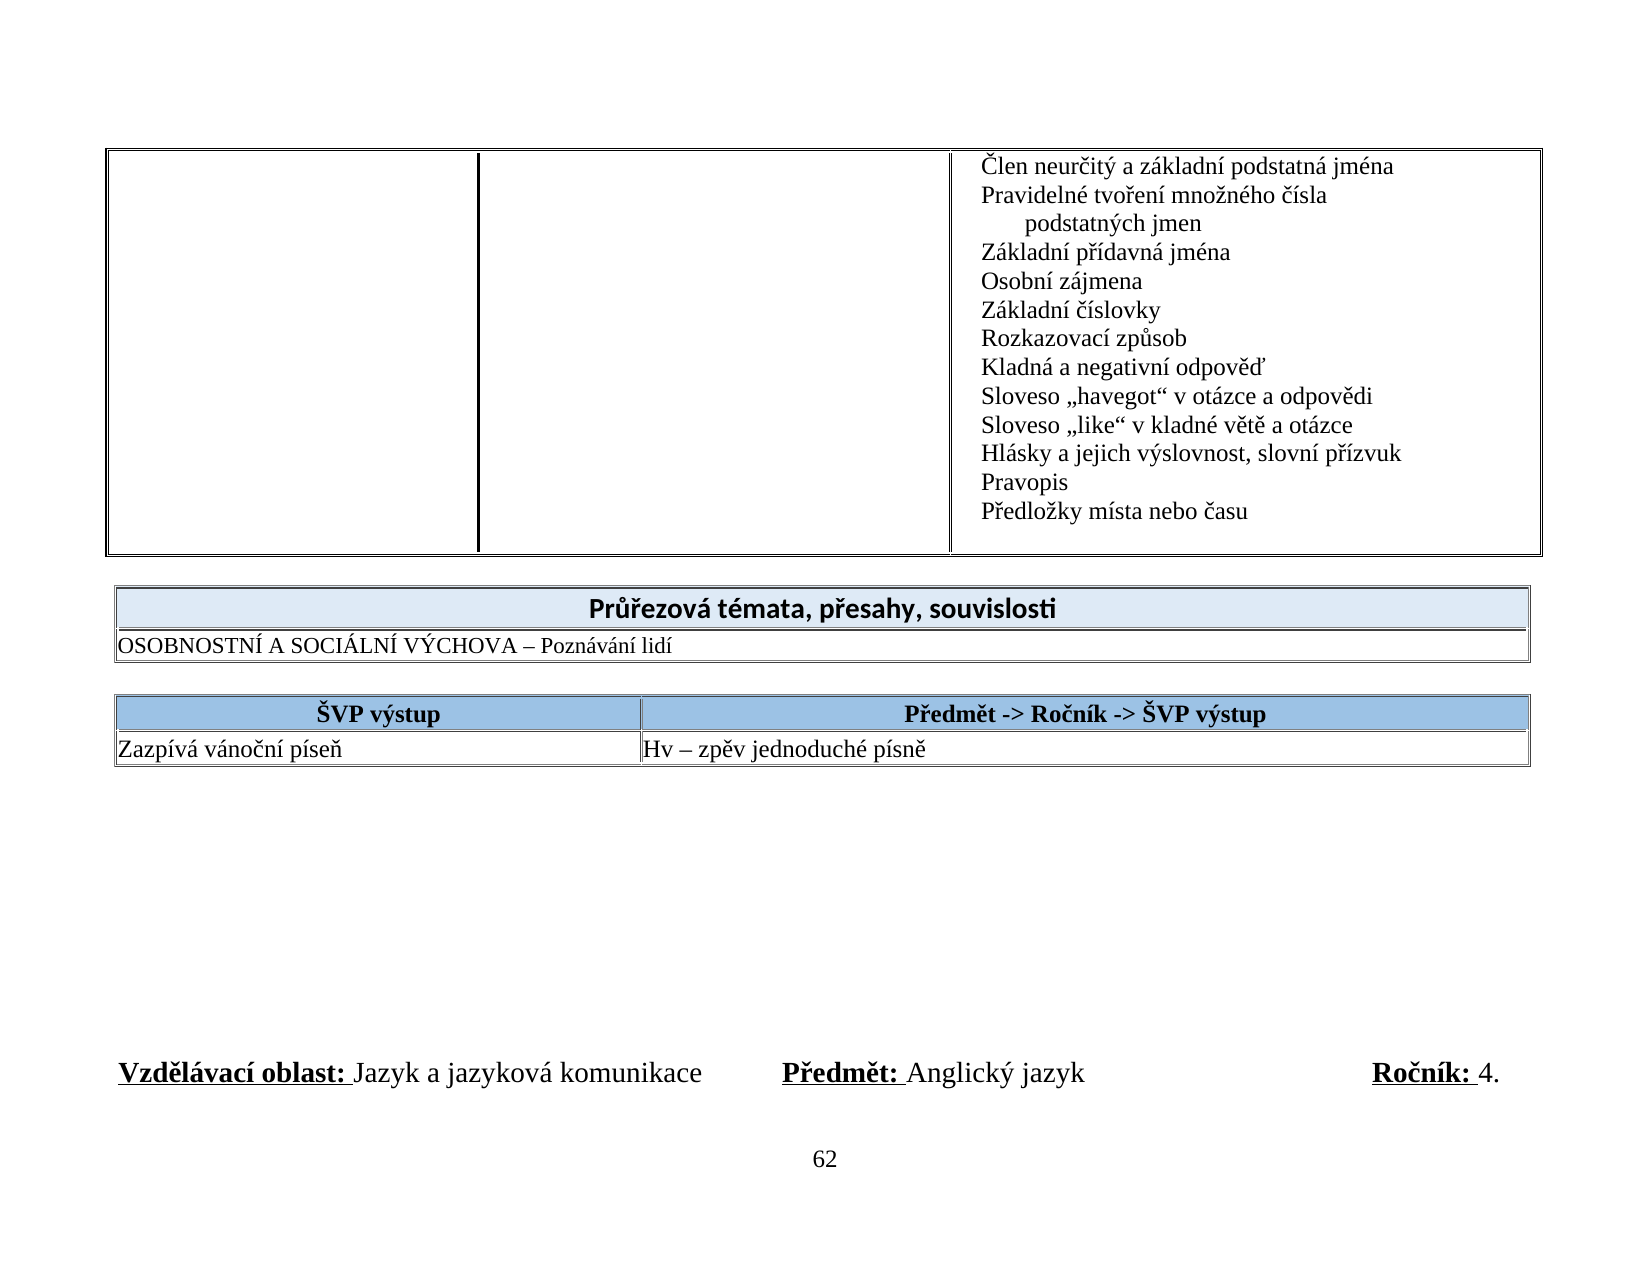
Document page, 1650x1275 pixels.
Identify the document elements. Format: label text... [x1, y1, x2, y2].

table_cell Hv – zpěv jednoduché písně [641, 729, 1528, 764]
text Vzdělávací oblast: Jazyk a jazyková komunikace Předmět: Anglický jazyk Ročník: 4. [118, 1055, 1532, 1088]
table_cell Zazpívá vánoční píseň [117, 729, 641, 764]
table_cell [109, 151, 478, 553]
table_cell OSOBNOSTNÍ A SOCIÁLNÍ VÝCHOVA – Poznávání lidí [116, 627, 1529, 660]
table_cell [478, 151, 951, 553]
